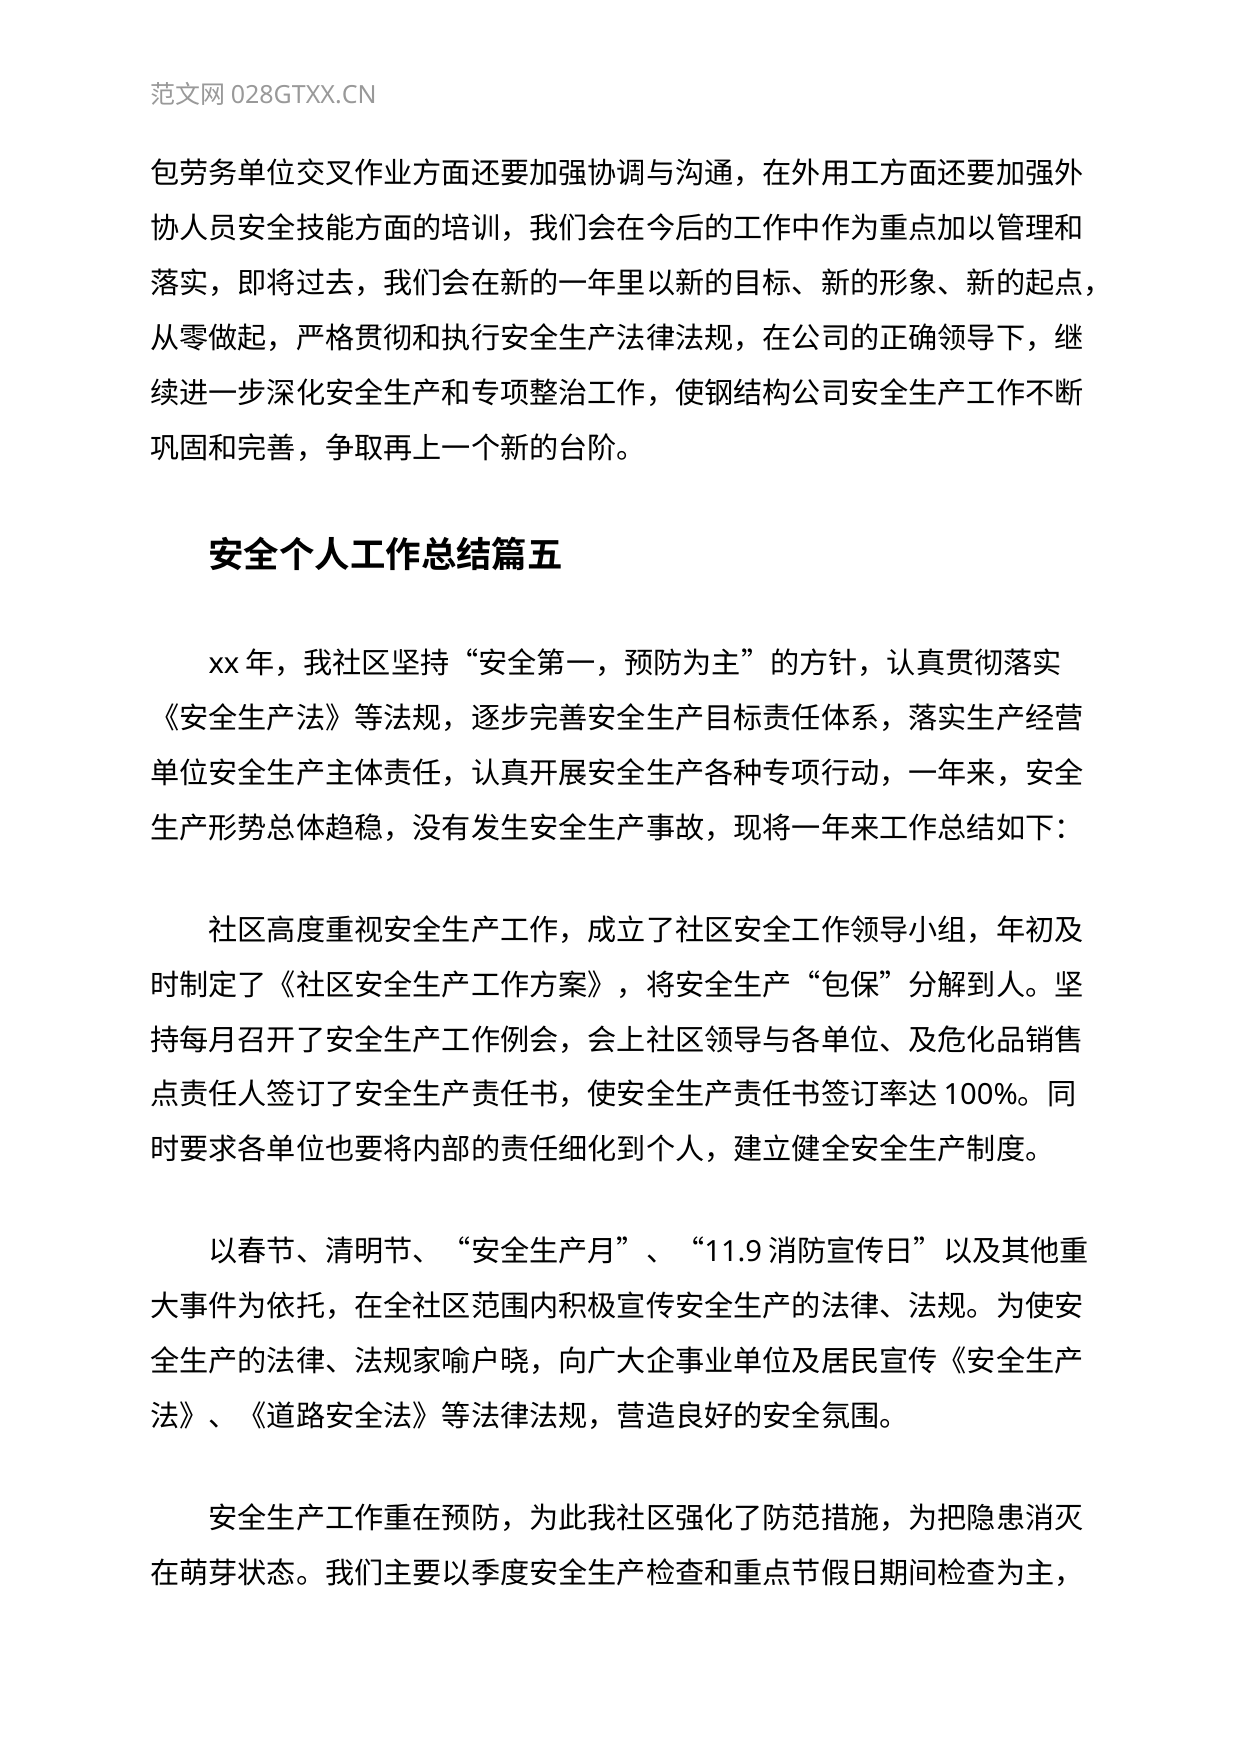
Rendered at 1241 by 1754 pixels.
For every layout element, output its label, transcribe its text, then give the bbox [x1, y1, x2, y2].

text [150, 1494, 1090, 1591]
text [150, 150, 1090, 467]
text 以春节、清明节、“安全生产月”、“11.9消防宣传日”以及其他重大事件为依托，在全社区范围内积极宣传安全生产的法律、法规。为使安全生产的法律、法规家喻户晓，向广大企事业单位及居民宣传《安全生产法》、《道路安全法》等法律法规，营造良好的安全氛围。 [150, 1228, 1090, 1435]
text 社区高度重视安全生产工作，成立了社区安全工作领导小组，年初及时制定了《社区安全生产工作方案》，将安全生产“包保”分解到人。坚持每月召开了安全生产工作例会，会上社区领导与各单位、及危化品销售点责任人签订了安全生产责任书，使安全生产责任书签订率达100%。同时要求各单位也要将内部的责任细化到个人，建立健全安全生产制度。 [150, 906, 1090, 1168]
text 安全个人工作总结篇五 [150, 526, 1090, 577]
text xx年，我社区坚持“安全第一，预防为主”的方针，认真贯彻落实《安全生产法》等法规，逐步完善安全生产目标责任体系，落实生产经营单位安全生产主体责任，认真开展安全生产各种专项行动，一年来，安全生产形势总体趋稳，没有发生安全生产事故，现将一年来工作总结如下： [150, 640, 1090, 847]
